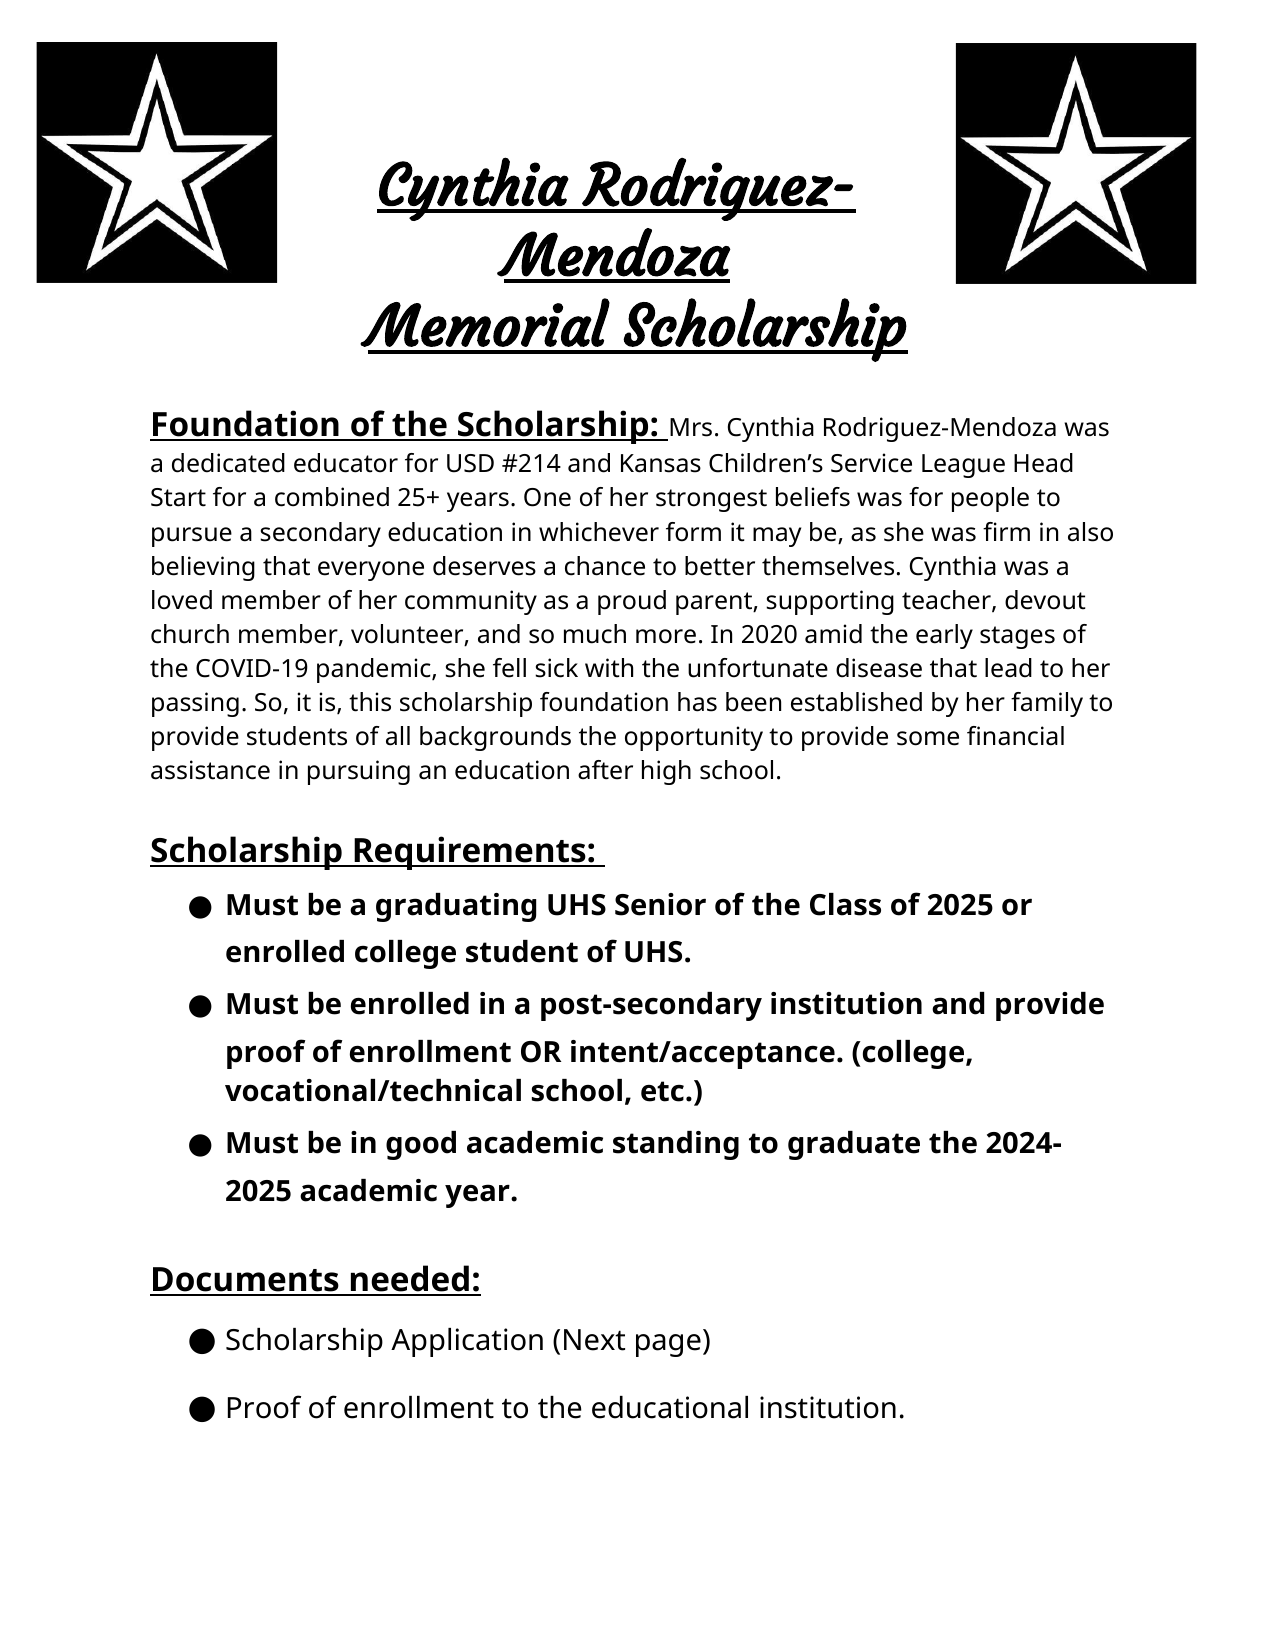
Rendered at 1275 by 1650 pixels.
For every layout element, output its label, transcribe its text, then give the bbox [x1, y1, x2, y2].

picture [36, 42, 278, 283]
text Memorial Scholarship [150, 291, 1125, 361]
picture [955, 43, 1197, 284]
text Documents needed: [150, 1255, 1125, 1301]
list Must be a graduating UHS Senior of the Class of 2025 or enrolled college student of UHS. [187, 872, 1125, 971]
list Must be enrolled in a post-secondary institution and provide proof of enrollment OR intent/acceptance. (college, vocational/technical school, etc.) [187, 971, 1125, 1110]
list Proof of enrollment to the educational institution. [187, 1369, 1125, 1437]
text Foundation of the Scholarship: Mrs. Cynthia Rodriguez-Mendoza was a dedicated educator for USD #214 and Kansas Children’s Service League Head Start for a combined 25+ years. One of her strongest beliefs was for people to pursue a secondary education in whichever form it may be, as she was firm in also believing that everyone deserves a chance to better themselves. Cynthia was a loved member of her community as a proud parent, supporting teacher, devout church member, volunteer, and so much more. In 2020 amid the early stages of the COVID-19 pandemic, she fell sick with the unfortunate disease that lead to her passing. So, it is, this scholarship foundation has been established by her family to provide students of all backgrounds the opportunity to provide some financial assistance in pursuing an education after high school. [150, 401, 1125, 787]
text Scholarship Requirements: [150, 826, 1125, 872]
list Scholarship Application (Next page) [187, 1301, 1125, 1369]
text Cynthia Rodriguez-Mendoza [150, 150, 1125, 291]
list Must be in good academic standing to graduate the 2024-2025 academic year. [187, 1110, 1125, 1210]
